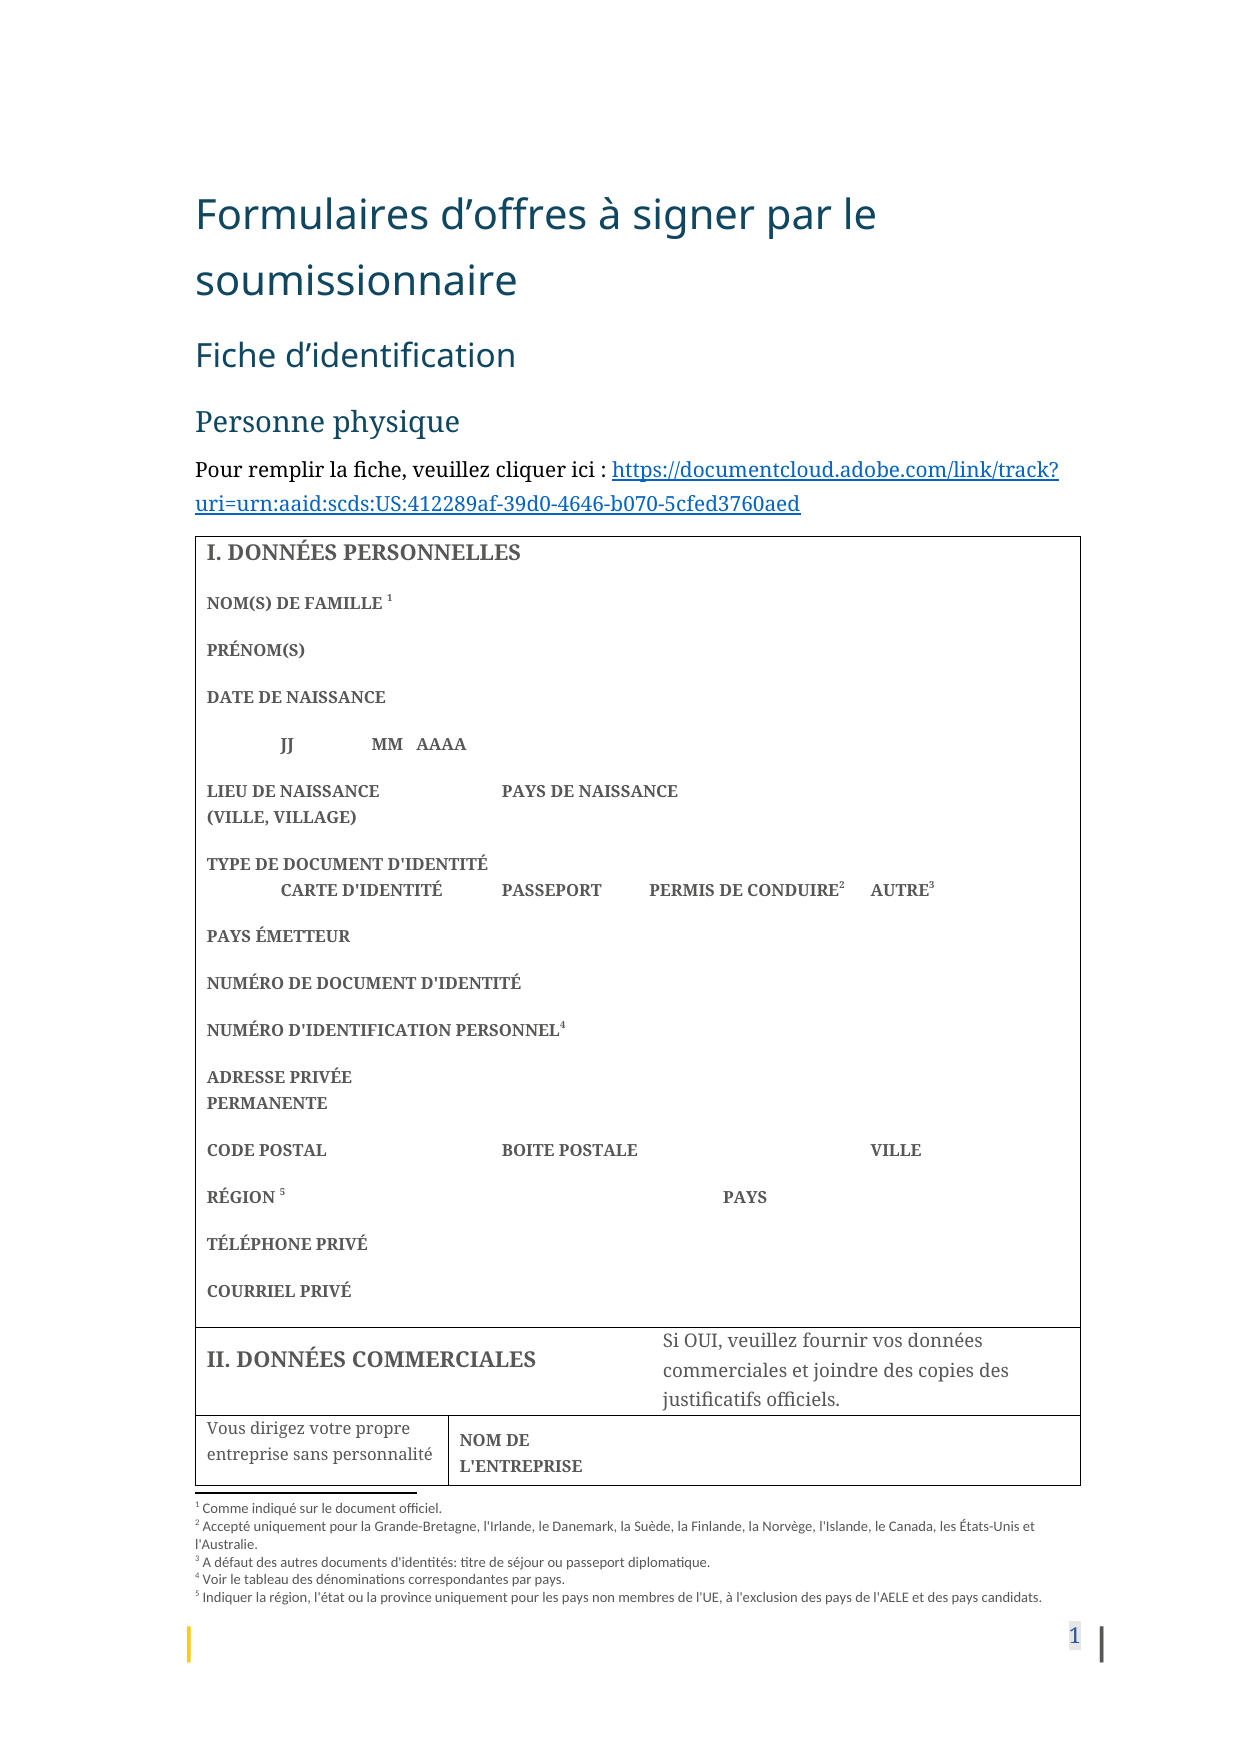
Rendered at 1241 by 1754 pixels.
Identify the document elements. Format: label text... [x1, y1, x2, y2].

subtitle Personne physique [195, 401, 1081, 441]
table_header I. DONNÉES PERSONNELLES NOM(S) DE FAMILLE PRÉNOM(S) DATE DE NAISSANCE JJ MM AAAA LIEU DE NAISSANCE PAYS DE NAISSANCE (VILLE, VILLAGE) TYPE DE DOCUMENT D'IDENTITÉ CARTE D'IDENTITÉ PASSEPORT PERMIS DE CONDUIRE AUTRE PAYS ÉMETTEUR NUMÉRO DE DOCUMENT D'IDENTITÉ NUMÉRO D'IDENTIFICATION PERSONNEL ADRESSE PRIVÉE PERMANENTE CODE POSTAL BOITE POSTALE VILLE RÉGION PAYS TÉLÉPHONE PRIVÉ COURRIEL PRIVÉ [196, 537, 1080, 1327]
subtitle Formulaires d’offres à signer par le soumissionnaire [195, 185, 1081, 307]
picture [5, 5, 1238, 1750]
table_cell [196, 1416, 448, 1485]
table_cell Si OUI, veuillez fournir vos données commerciales et joindre des copies des justificatifs officiels. [651, 1328, 1080, 1415]
table_cell II. DONNÉES COMMERCIALES [196, 1328, 651, 1415]
subtitle Fiche d’identification [195, 332, 1081, 378]
text Pour remplir la fiche, veuillez cliquer ici : https://documentcloud.adobe.com/link/track?uri=urn:aaid:scds:US:412289af-39d0-4646-b070-5cfed3760aed [195, 455, 1081, 518]
table_cell [752, 1416, 1080, 1485]
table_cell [449, 1416, 752, 1485]
